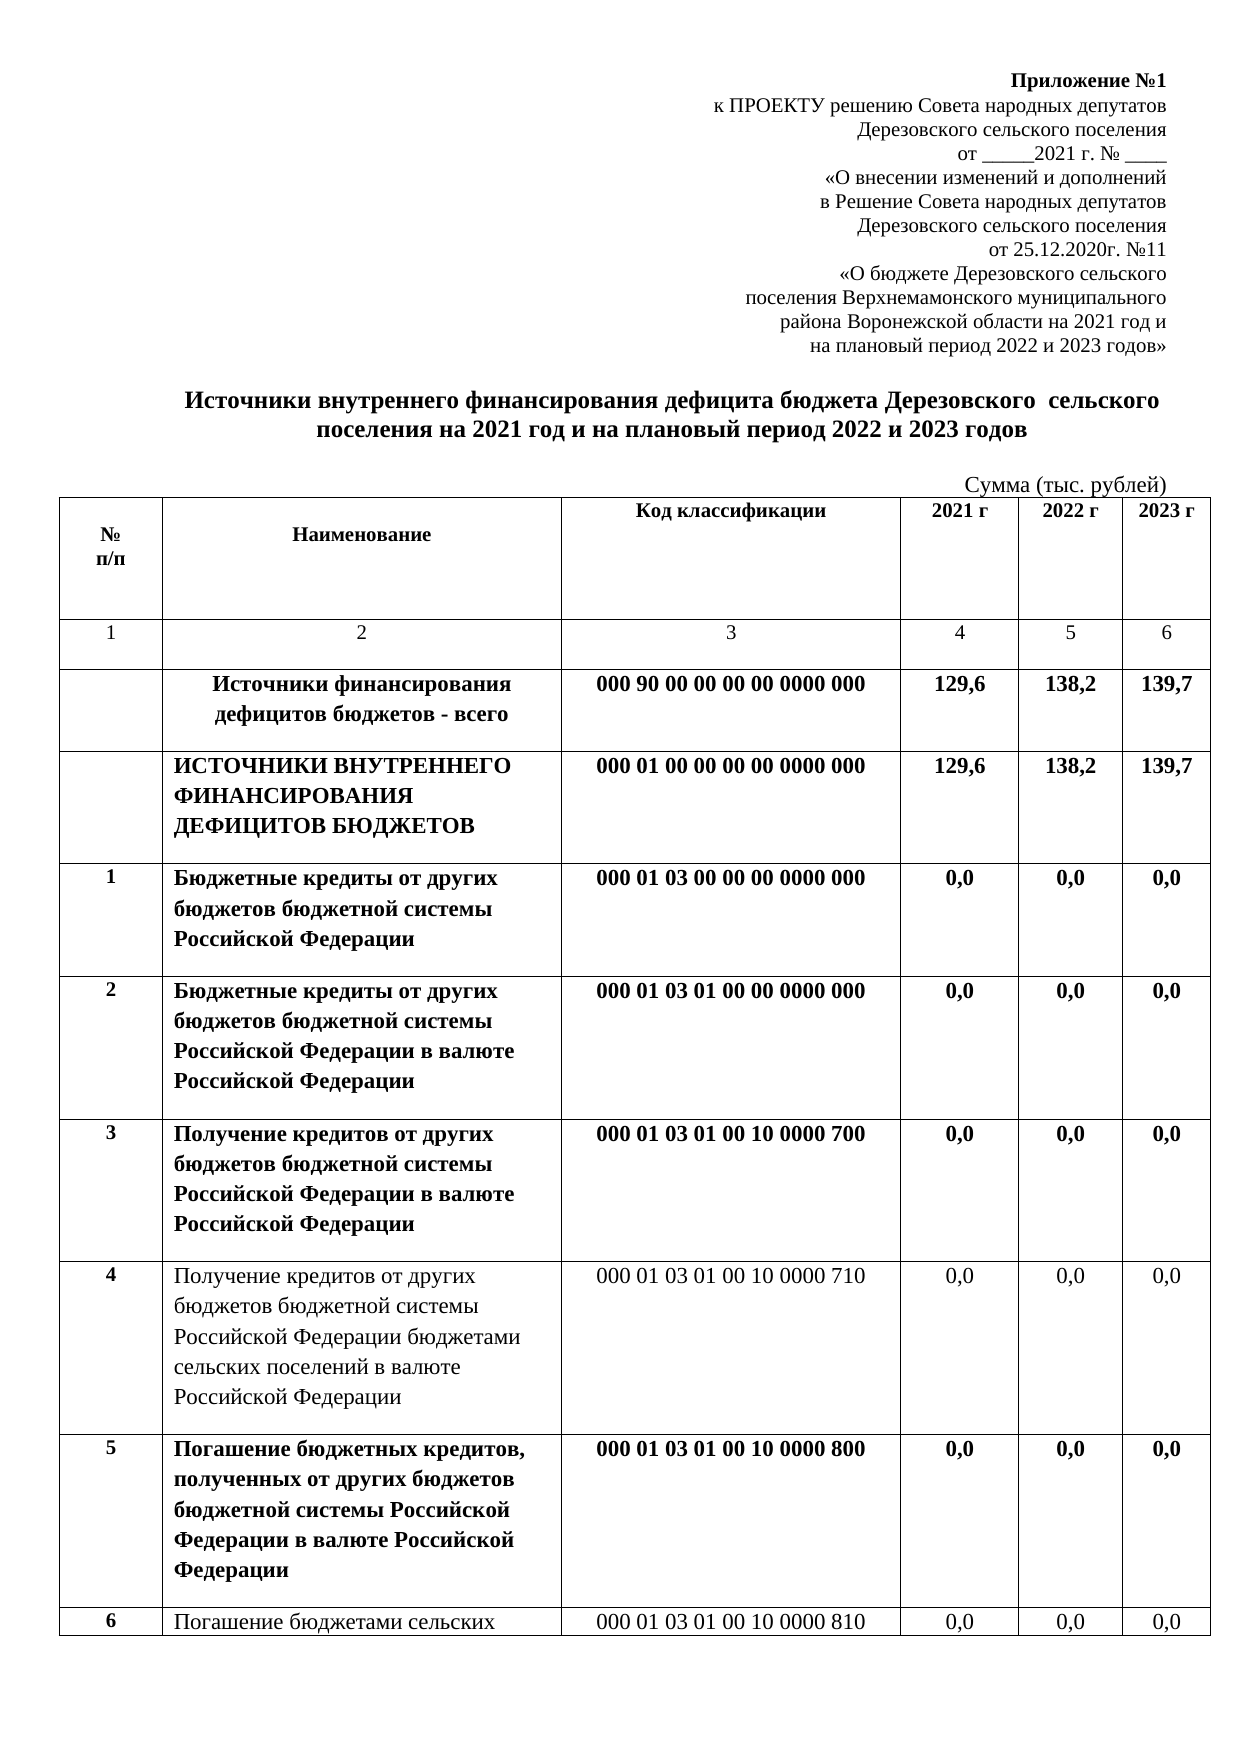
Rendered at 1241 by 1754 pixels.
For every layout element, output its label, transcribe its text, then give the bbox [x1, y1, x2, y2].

table_cell 0,0 [1123, 1608, 1210, 1634]
table_cell 0,0 [1123, 1262, 1210, 1434]
table_cell 3 [562, 620, 900, 668]
table_cell 0,0 [901, 1262, 1018, 1434]
table_cell 0,0 [1019, 977, 1122, 1118]
table_cell 3 [60, 1120, 162, 1261]
table_cell 0,0 [1019, 864, 1122, 976]
table_cell 5 [1019, 620, 1122, 668]
table_cell 0,0 [1019, 1262, 1122, 1434]
table_cell Получение кредитов от других бюджетов бюджетной системы Российской Федерации бюджетами сельских поселений в валюте Российской Федерации [163, 1262, 561, 1434]
table_cell 4 [901, 620, 1018, 668]
table_cell 000 01 03 00 00 00 0000 000 [562, 864, 900, 976]
table_cell 139,7 [1123, 670, 1210, 751]
text Источники внутреннего финансирования дефицита бюджета Дерезовского сельского поселения на 2021 год и на плановый период 2022 и 2023 годов [177, 385, 1167, 443]
table_cell 129,6 [901, 670, 1018, 751]
table_cell 0,0 [1123, 1435, 1210, 1607]
table_header 2021 г [901, 498, 1018, 619]
table_cell 000 90 00 00 00 00 0000 000 [562, 670, 900, 751]
table_header Наименование [163, 498, 561, 619]
table_cell 000 01 03 01 00 10 0000 800 [562, 1435, 900, 1607]
table_cell 4 [60, 1262, 162, 1434]
table_cell 139,7 [1123, 752, 1210, 863]
table_header 2023 г [1123, 498, 1210, 619]
table_cell Погашение бюджетных кредитов, полученных от других бюджетов бюджетной системы Российской Федерации в валюте Российской Федерации [163, 1435, 561, 1607]
table_cell 5 [60, 1435, 162, 1607]
table_cell 0,0 [901, 864, 1018, 976]
table_cell 000 01 00 00 00 00 0000 000 [562, 752, 900, 863]
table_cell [163, 1608, 561, 1634]
text на плановый период 2022 и 2023 годов» [177, 333, 1167, 357]
table_cell 2 [60, 977, 162, 1118]
table_cell 138,2 [1019, 752, 1122, 863]
table_cell [60, 670, 162, 751]
table_cell 1 [60, 864, 162, 976]
table_cell Получение кредитов от других бюджетов бюджетной системы Российской Федерации в валюте Российской Федерации [163, 1120, 561, 1261]
table_cell 0,0 [901, 1608, 1018, 1634]
table_cell 129,6 [901, 752, 1018, 863]
table_cell 0,0 [901, 977, 1018, 1118]
table_cell 0,0 [1123, 864, 1210, 976]
text Дерезовского сельского поселения [177, 213, 1167, 237]
table_cell 1 [60, 620, 162, 668]
table_header Код классификации [562, 498, 900, 619]
text «О внесении изменений и дополнений [177, 165, 1167, 189]
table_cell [562, 1608, 900, 1634]
table_cell 0,0 [1019, 1435, 1122, 1607]
table_cell 000 01 03 01 00 10 0000 700 [562, 1120, 900, 1261]
table_cell Источники финансирования дефицитов бюджетов - всего [163, 670, 561, 751]
text поселения Верхнемамонского муниципального [177, 285, 1167, 309]
table_cell 000 01 03 01 00 10 0000 710 [562, 1262, 900, 1434]
text «О бюджете Дерезовского сельского [177, 261, 1167, 285]
text в Решение Совета народных депутатов [177, 189, 1167, 213]
table_header № п/п [60, 498, 162, 619]
table_cell ИСТОЧНИКИ ВНУТРЕННЕГО ФИНАНСИРОВАНИЯ ДЕФИЦИТОВ БЮДЖЕТОВ [163, 752, 561, 863]
table_cell 0,0 [1123, 977, 1210, 1118]
table_cell 138,2 [1019, 670, 1122, 751]
table_cell 0,0 [1019, 1608, 1122, 1634]
table_header 2022 г [1019, 498, 1122, 619]
table_cell 6 [60, 1608, 162, 1634]
table_cell Бюджетные кредиты от других бюджетов бюджетной системы Российской Федерации [163, 864, 561, 976]
text района Воронежской области на 2021 год и [177, 309, 1167, 333]
text Дерезовского сельского поселения [177, 117, 1167, 141]
table_cell 000 01 03 01 00 00 0000 000 [562, 977, 900, 1118]
table_cell 2 [163, 620, 561, 668]
text от 25.12.2020г. №11 [177, 237, 1167, 261]
table_cell 0,0 [1019, 1120, 1122, 1261]
text к ПРОЕКТУ решению Совета народных депутатов [177, 92, 1167, 117]
table_cell 0,0 [901, 1120, 1018, 1261]
text от _____2021 г. № ____ [177, 141, 1167, 165]
text Сумма (тыс. рублей) [177, 471, 1167, 497]
table_cell 0,0 [1123, 1120, 1210, 1261]
text Приложение №1 [177, 68, 1167, 92]
table_cell [60, 752, 162, 863]
table_cell Бюджетные кредиты от других бюджетов бюджетной системы Российской Федерации в валюте Российской Федерации [163, 977, 561, 1118]
table_cell 0,0 [901, 1435, 1018, 1607]
table_cell 6 [1123, 620, 1210, 668]
